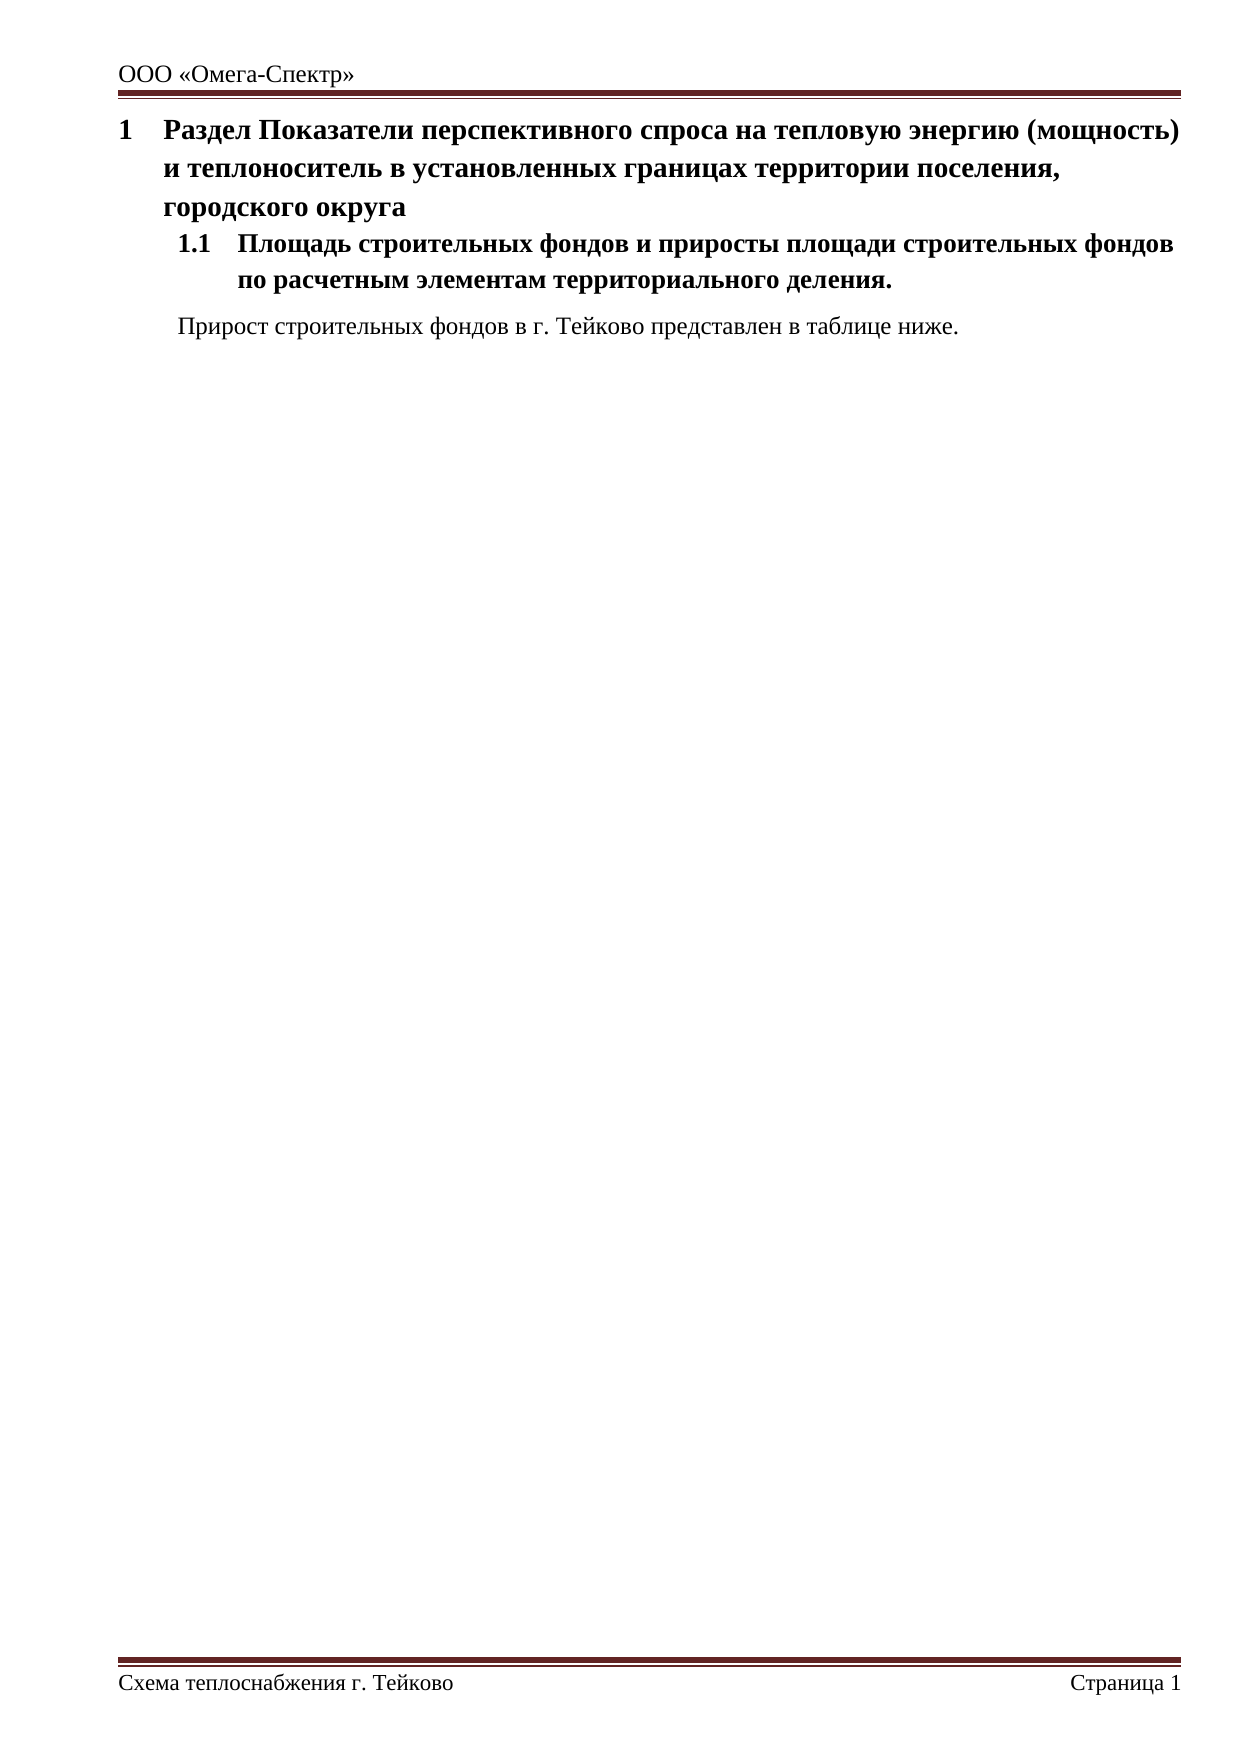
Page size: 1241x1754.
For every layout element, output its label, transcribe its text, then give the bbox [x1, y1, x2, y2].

text Прирост строительных фондов в г. Тейково представлен в таблице ниже. [118, 311, 1181, 340]
subtitle Раздел Показатели перспективного спроса на тепловую энергию (мощность) и теплоноситель в установленных границах территории поселения, городского округа [118, 112, 1181, 222]
subtitle Площадь строительных фондов и приросты площади строительных фондов по расчетным элементам территориального деления. [177, 227, 1181, 294]
